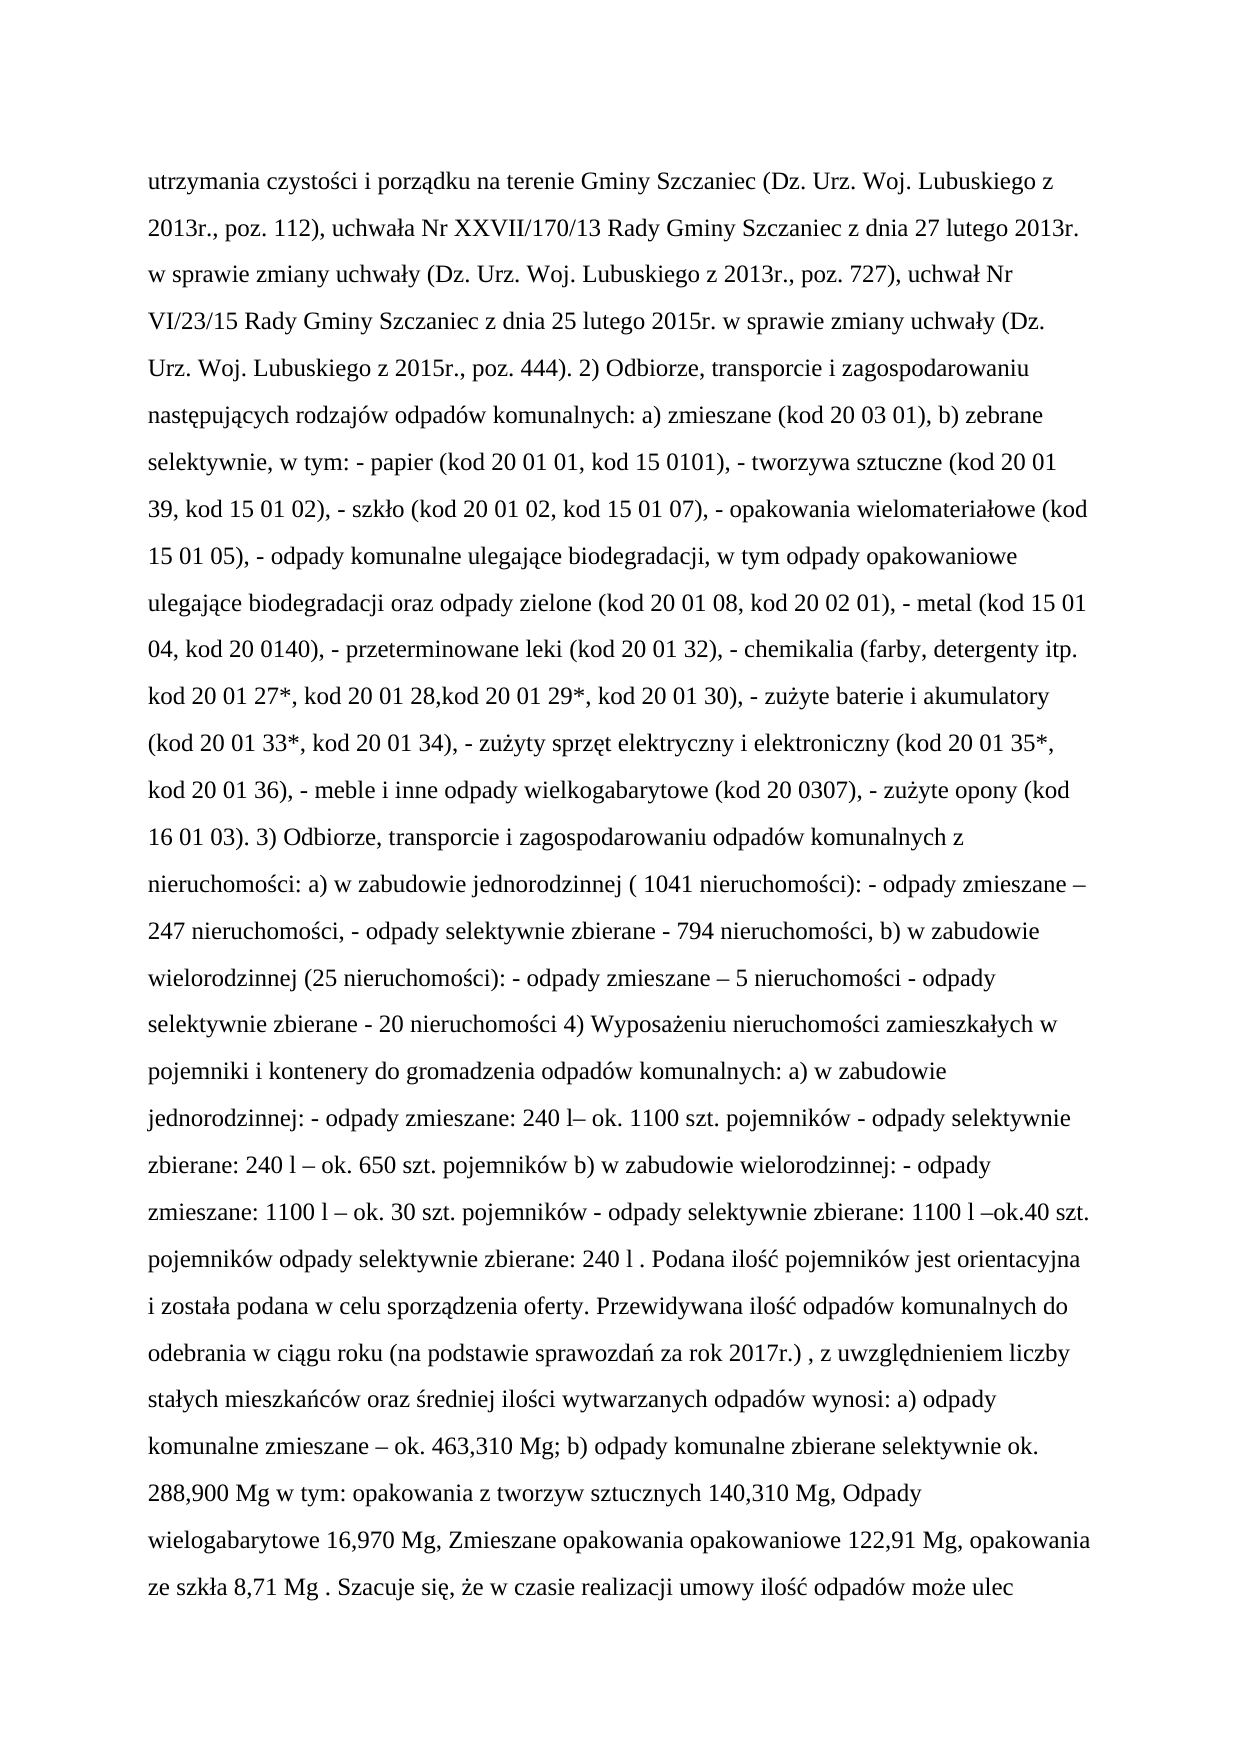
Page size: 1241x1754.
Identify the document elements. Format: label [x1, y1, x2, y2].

text [148, 148, 1093, 1601]
